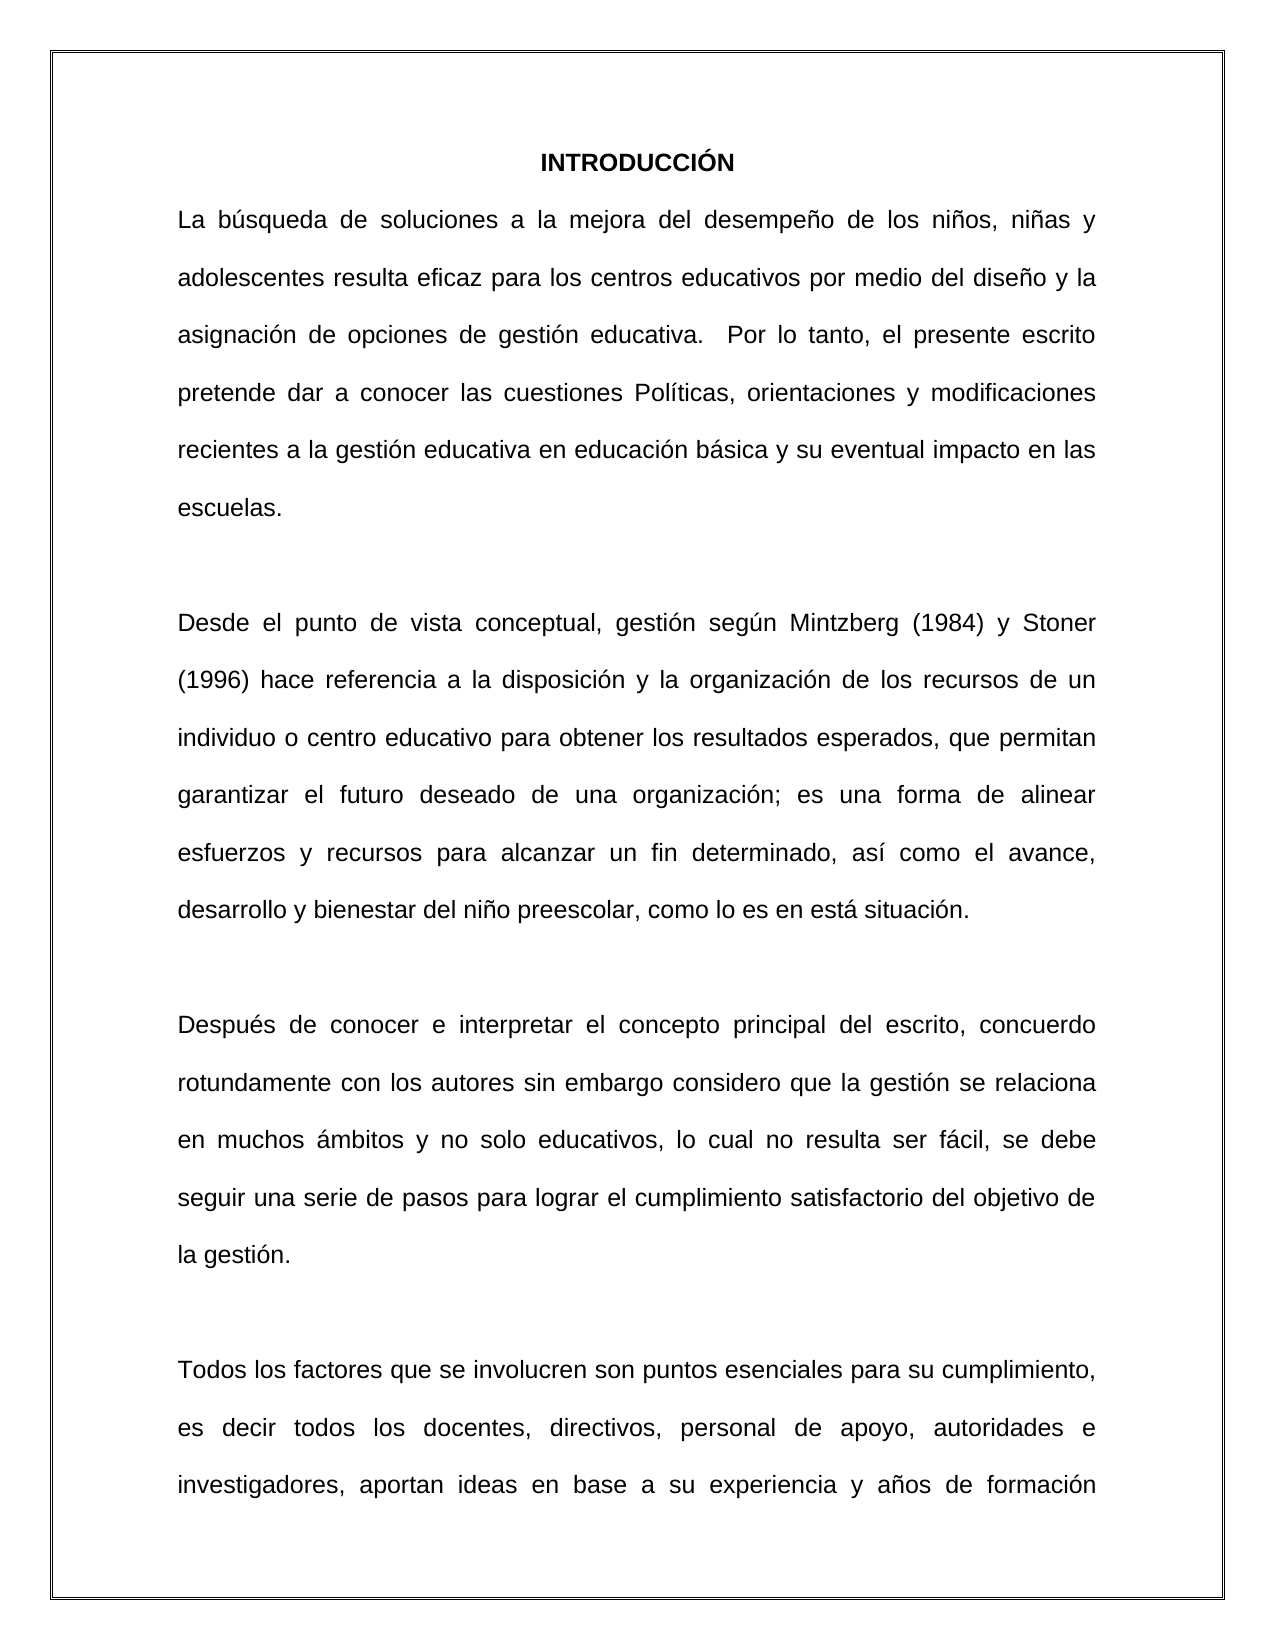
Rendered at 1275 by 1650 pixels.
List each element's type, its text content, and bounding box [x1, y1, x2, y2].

text INTRODUCCIÓN [177, 148, 1098, 176]
text Después de conocer e interpretar el concepto principal del escrito, concuerdo rotundamente con los autores sin embargo considero que la gestión se relaciona en muchos ámbitos y no solo educativos, lo cual no resulta ser fácil, se debe seguir una serie de pasos para lograr el cumplimiento satisfactorio del objetivo de la gestión. [177, 1010, 1098, 1269]
text La búsqueda de soluciones a la mejora del desempeño de los niños, niñas y adolescentes resulta eficaz para los centros educativos por medio del diseño y la asignación de opciones de gestión educativa. Por lo tanto, el presente escrito pretende dar a conocer las cuestiones Políticas, orientaciones y modificaciones recientes a la gestión educativa en educación básica y su eventual impacto en las escuelas. [177, 205, 1098, 521]
text Desde el punto de vista conceptual, gestión según Mintzberg (1984) y Stoner (1996) hace referencia a la disposición y la organización de los recursos de un individuo o centro educativo para obtener los resultados esperados, que permitan garantizar el futuro deseado de una organización; es una forma de alinear esfuerzos y recursos para alcanzar un fin determinado, así como el avance, desarrollo y bienestar del niño preescolar, como lo es en está situación. [177, 608, 1098, 924]
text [177, 1355, 1098, 1499]
